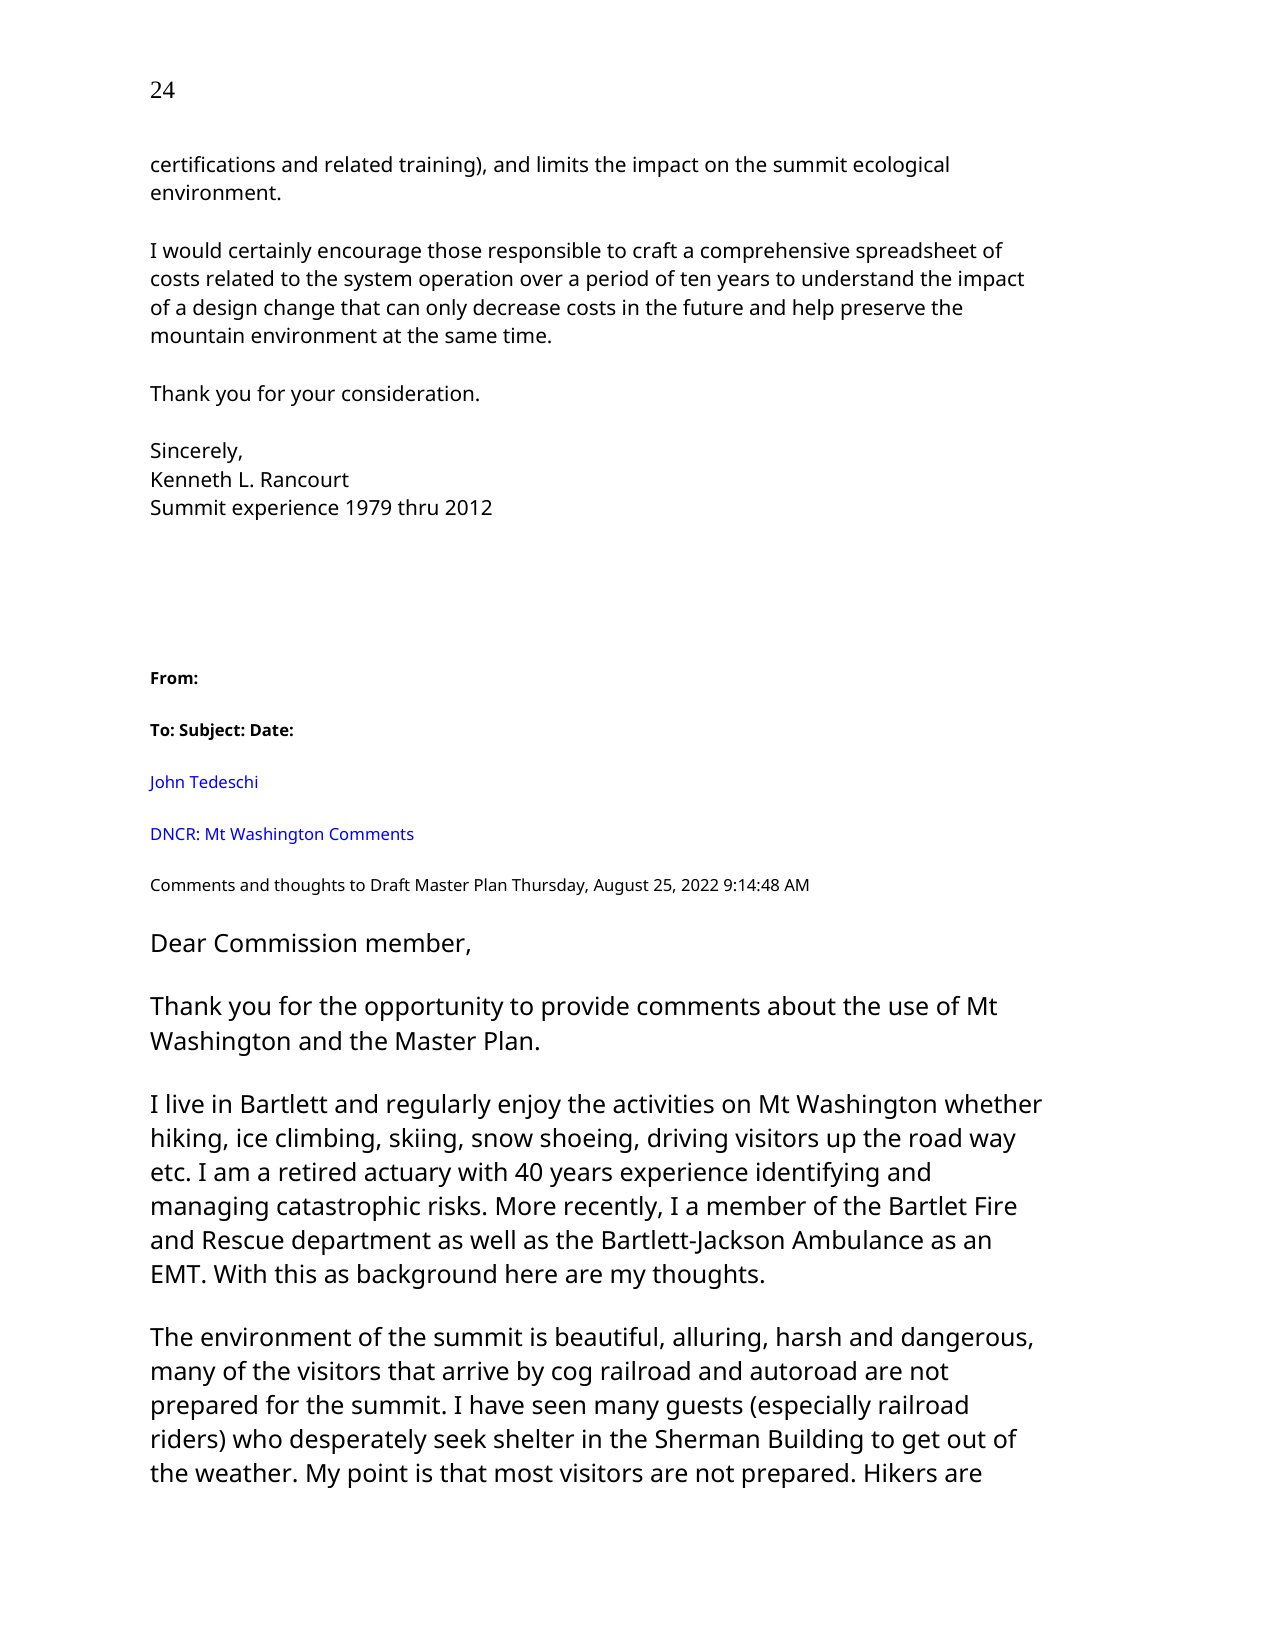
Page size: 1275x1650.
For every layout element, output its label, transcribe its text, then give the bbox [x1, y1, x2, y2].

text DNCR: Mt Washington Comments [150, 822, 1050, 845]
text Comments and thoughts to Draft Master Plan Thursday, August 25, 2022 9:14:48 AM [150, 874, 1050, 897]
text Dear Commission member, [150, 926, 1050, 960]
text Sincerely, Kenneth L. Rancourt Summit experience 1979 thru 2012 [150, 437, 1050, 522]
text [150, 150, 1050, 207]
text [150, 1320, 1050, 1490]
text John Tedeschi [150, 770, 1050, 793]
text From: [150, 666, 1050, 689]
text I would certainly encourage those responsible to craft a comprehensive spreadsheet of costs related to the system operation over a period of ten years to understand the impact of a design change that can only decrease costs in the future and help preserve the mountain environment at the same time. [150, 236, 1050, 350]
text To: Subject: Date: [150, 718, 1050, 741]
text Thank you for the opportunity to provide comments about the use of Mt Washington and the Master Plan. [150, 989, 1050, 1057]
text I live in Bartlett and regularly enjoy the activities on Mt Washington whether hiking, ice climbing, skiing, snow shoeing, driving visitors up the road way etc. I am a retired actuary with 40 years experience identifying and managing catastrophic risks. More recently, I a member of the Bartlet Fire and Rescue department as well as the Bartlett-Jackson Ambulance as an EMT. With this as background here are my thoughts. [150, 1086, 1050, 1291]
text Thank you for your consideration. [150, 379, 1050, 407]
